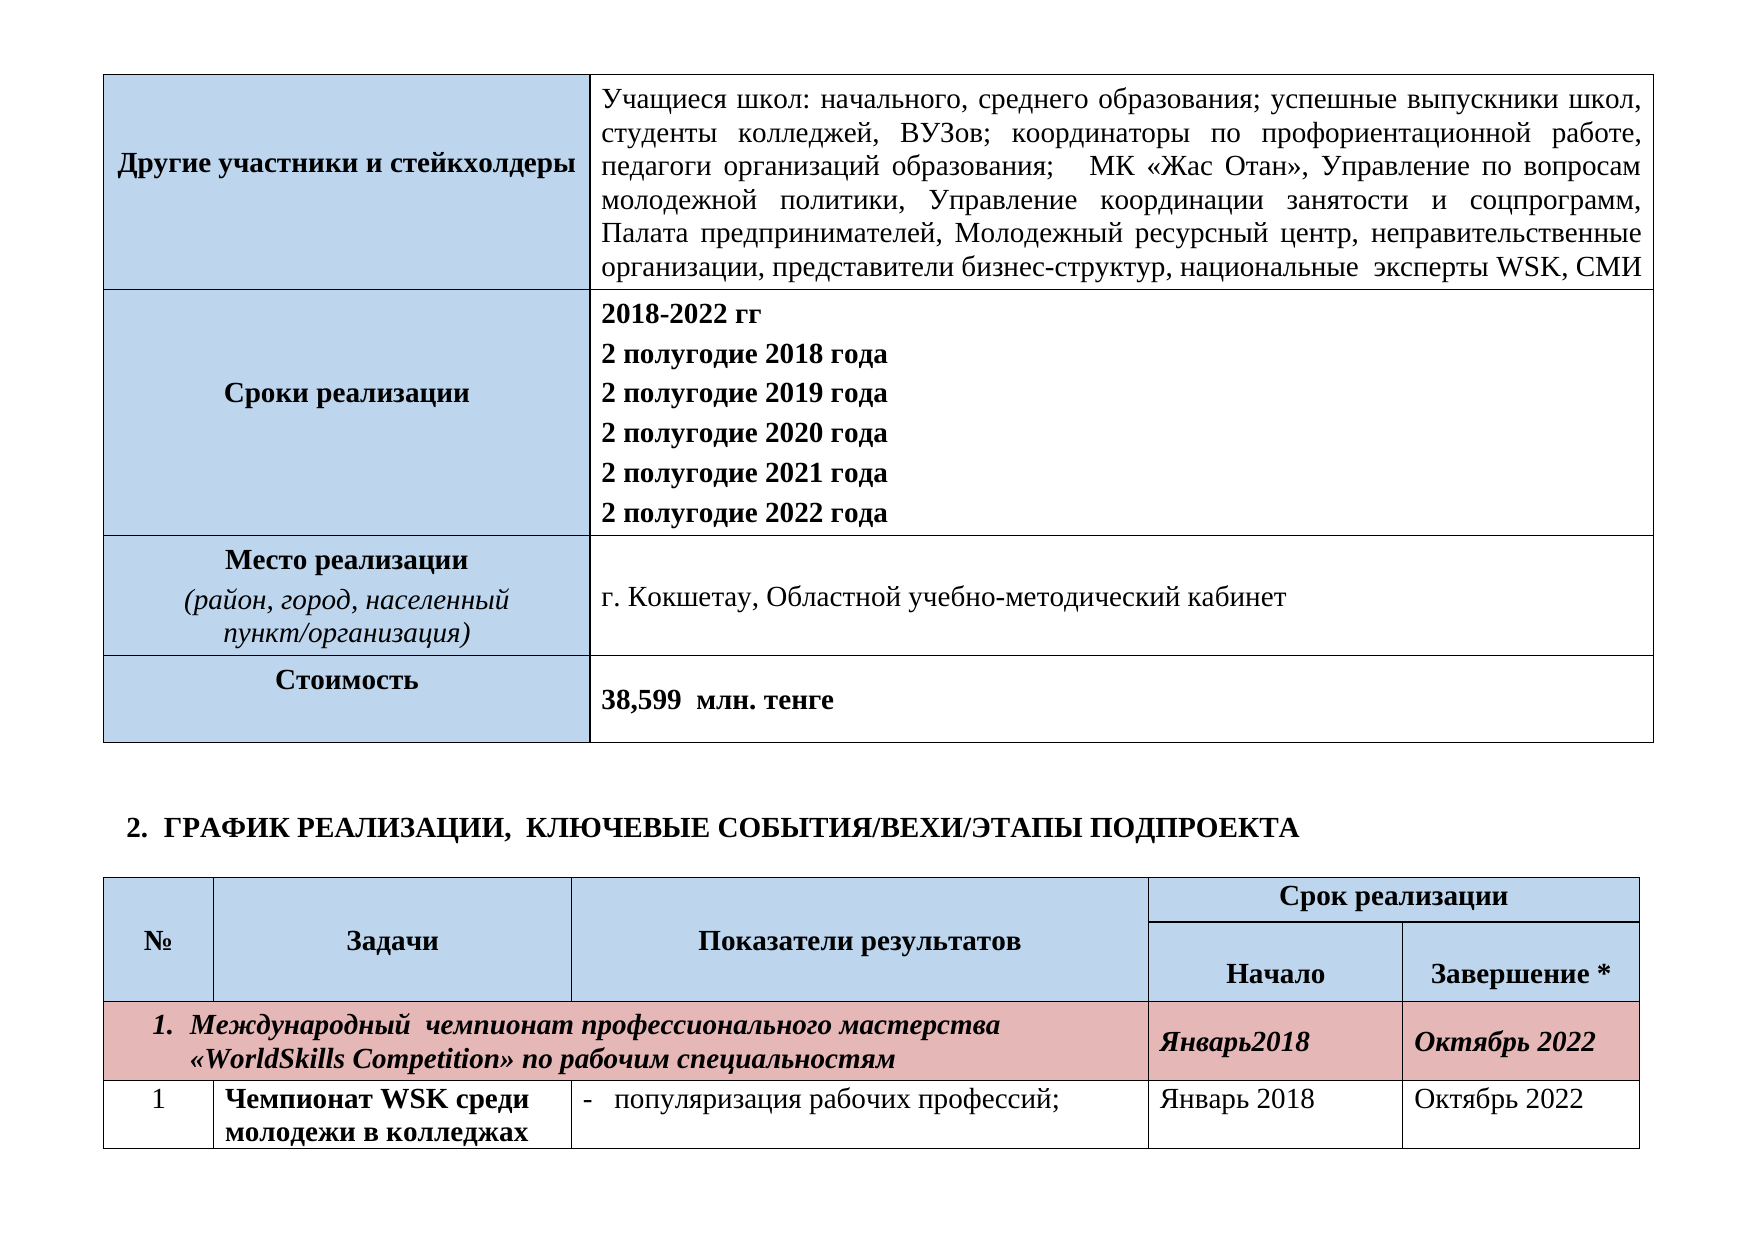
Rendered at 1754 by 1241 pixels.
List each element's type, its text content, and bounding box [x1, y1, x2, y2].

table_cell Начало [1149, 923, 1402, 1001]
table_cell 2018-2022 гг 2 полугодие 2018 года 2 полугодие 2019 года 2 полугодие 2020 года 2 полугодие 2021 года 2 полугодие 2022 года [591, 290, 1653, 535]
table_cell Международный чемпионат профессионального мастерства «WorldSkills Competition» по рабочим специальностям [104, 1002, 1148, 1080]
table_header Срок реализации [1149, 878, 1639, 921]
list ГРАФИК РЕАЛИЗАЦИИ, КЛЮЧЕВЫЕ СОБЫТИЯ/ВЕХИ/ЭТАПЫ ПОДПРОЕКТА [126, 810, 1636, 844]
table_cell Октябрь 2022 [1403, 1002, 1639, 1080]
table_cell Учащиеся школ: начального, среднего образования; успешные выпускники школ, студенты колледжей, ВУЗов; координаторы по профориентационной работе, педагоги организаций образования; МК «Жас Отан», Управление по вопросам молодежной политики, Управление координации занятости и соцпрограмм, Палата предпринимателей, Молодежный ресурсный центр, неправительственные организации, представители бизнес-структур, национальные эксперты WSK, СМИ [591, 75, 1653, 289]
table_cell г. Кокшетау, Областной учебно-методический кабинет [591, 536, 1653, 655]
table_cell Завершение * [1403, 923, 1639, 1001]
table_cell 1 [104, 1081, 213, 1148]
table_cell 38,599 млн. тенге [591, 656, 1653, 742]
table_cell Стоимость [104, 656, 589, 742]
table_header № [104, 878, 213, 1001]
table_cell Январь2018 [1149, 1002, 1402, 1080]
table_cell Другие участники и стейкхолдеры [104, 75, 589, 289]
table_cell Сроки реализации [104, 290, 589, 535]
table_cell Место реализации (район, город, населенный пункт/организация) [104, 536, 589, 655]
table_header Задачи [214, 878, 571, 1001]
table_cell Октябрь 2022 [1403, 1081, 1639, 1148]
table_cell Январь 2018 [1149, 1081, 1402, 1148]
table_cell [572, 1081, 1148, 1148]
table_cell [214, 1081, 571, 1148]
table_header Показатели результатов [572, 878, 1148, 1001]
